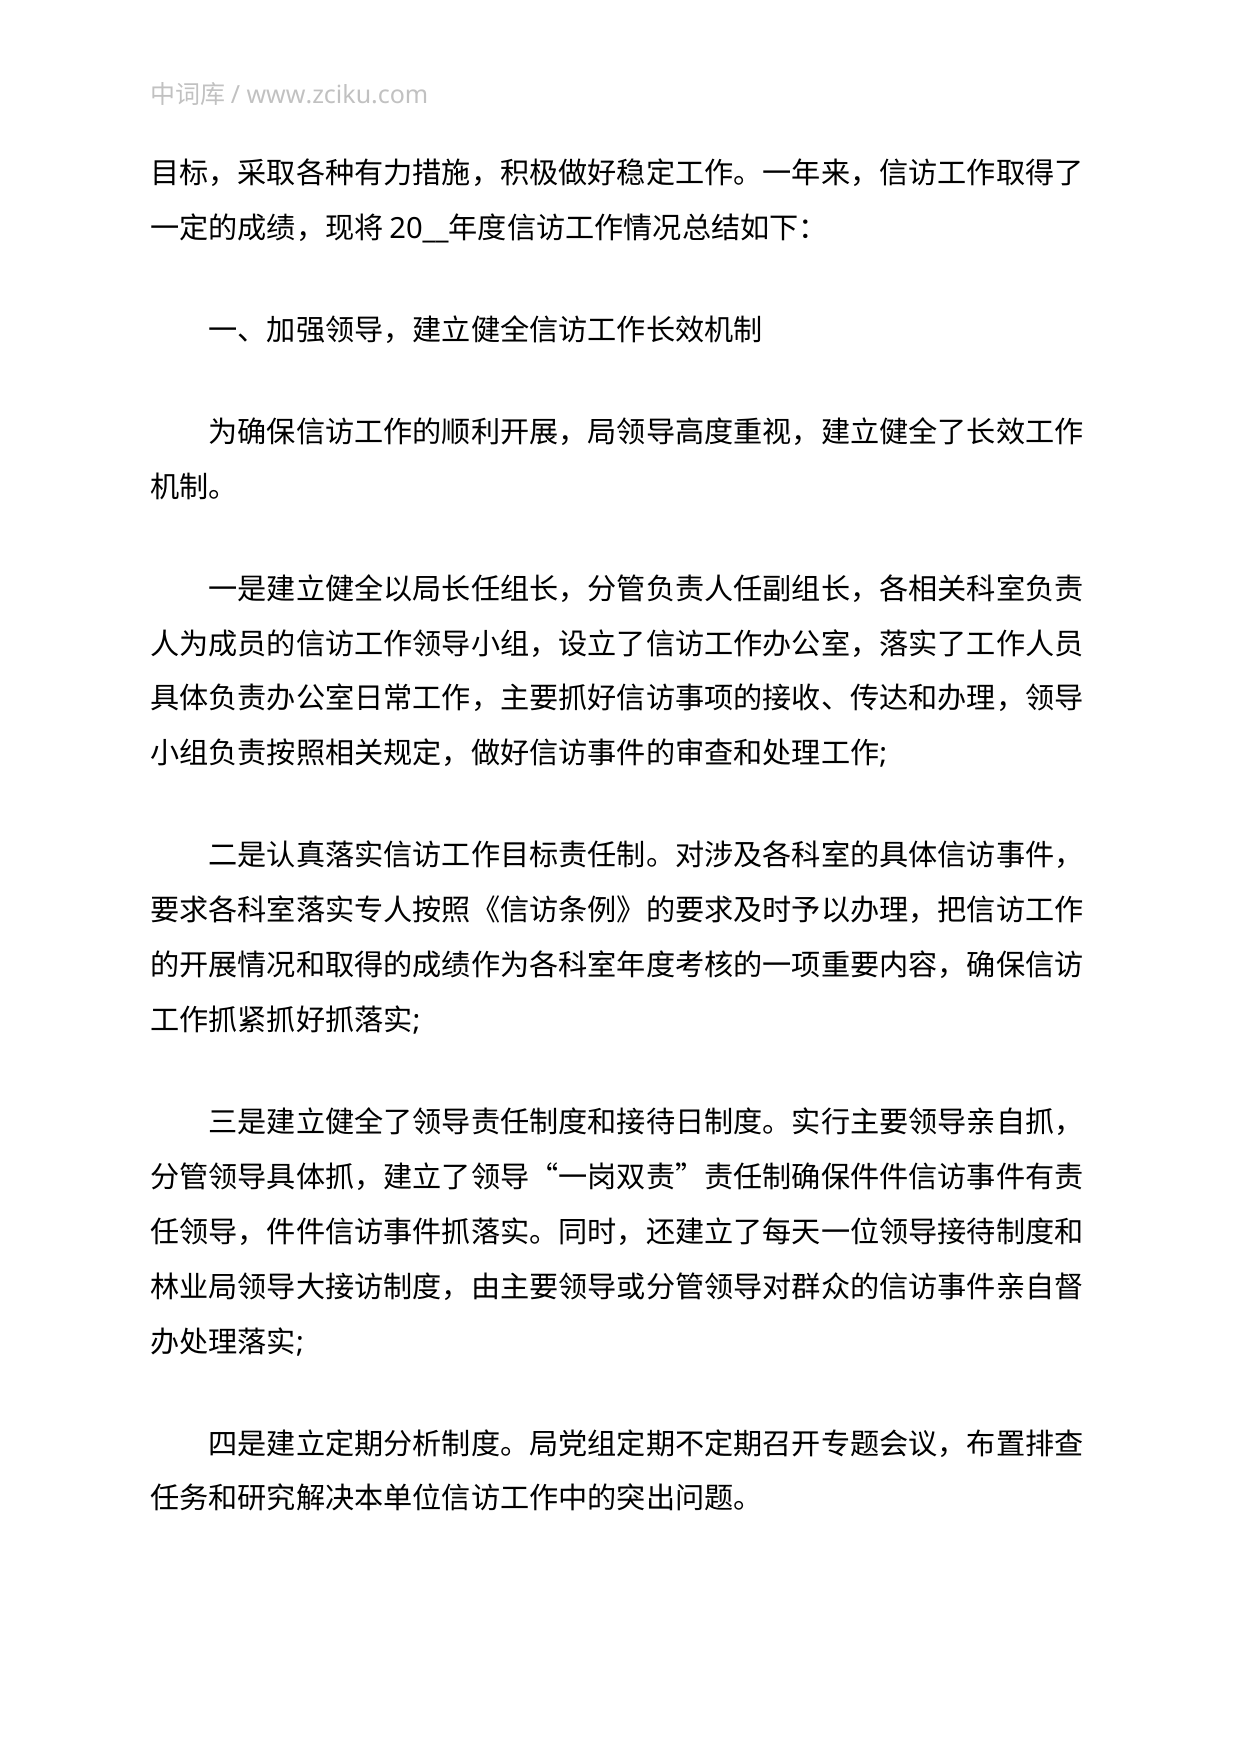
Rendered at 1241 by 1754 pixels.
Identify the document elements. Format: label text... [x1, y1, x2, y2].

text 二是认真落实信访工作目标责任制。对涉及各科室的具体信访事件，要求各科室落实专人按照《信访条例》的要求及时予以办理，把信访工作的开展情况和取得的成绩作为各科室年度考核的一项重要内容，确保信访工作抓紧抓好抓落实; [150, 832, 1090, 1039]
text 一是建立健全以局长任组长，分管负责人任副组长，各相关科室负责人为成员的信访工作领导小组，设立了信访工作办公室，落实了工作人员具体负责办公室日常工作，主要抓好信访事项的接收、传达和办理，领导小组负责按照相关规定，做好信访事件的审查和处理工作; [150, 565, 1090, 772]
text 四是建立定期分析制度。局党组定期不定期召开专题会议，布置排查任务和研究解决本单位信访工作中的突出问题。 [150, 1420, 1090, 1517]
text 三是建立健全了领导责任制度和接待日制度。实行主要领导亲自抓，分管领导具体抓，建立了领导“一岗双责”责任制确保件件信访事件有责任领导，件件信访事件抓落实。同时，还建立了每天一位领导接待制度和林业局领导大接访制度，由主要领导或分管领导对群众的信访事件亲自督办处理落实; [150, 1099, 1090, 1361]
text 一、加强领导，建立健全信访工作长效机制 [150, 307, 1090, 349]
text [150, 150, 1090, 247]
text 为确保信访工作的顺利开展，局领导高度重视，建立健全了长效工作机制。 [150, 409, 1090, 506]
